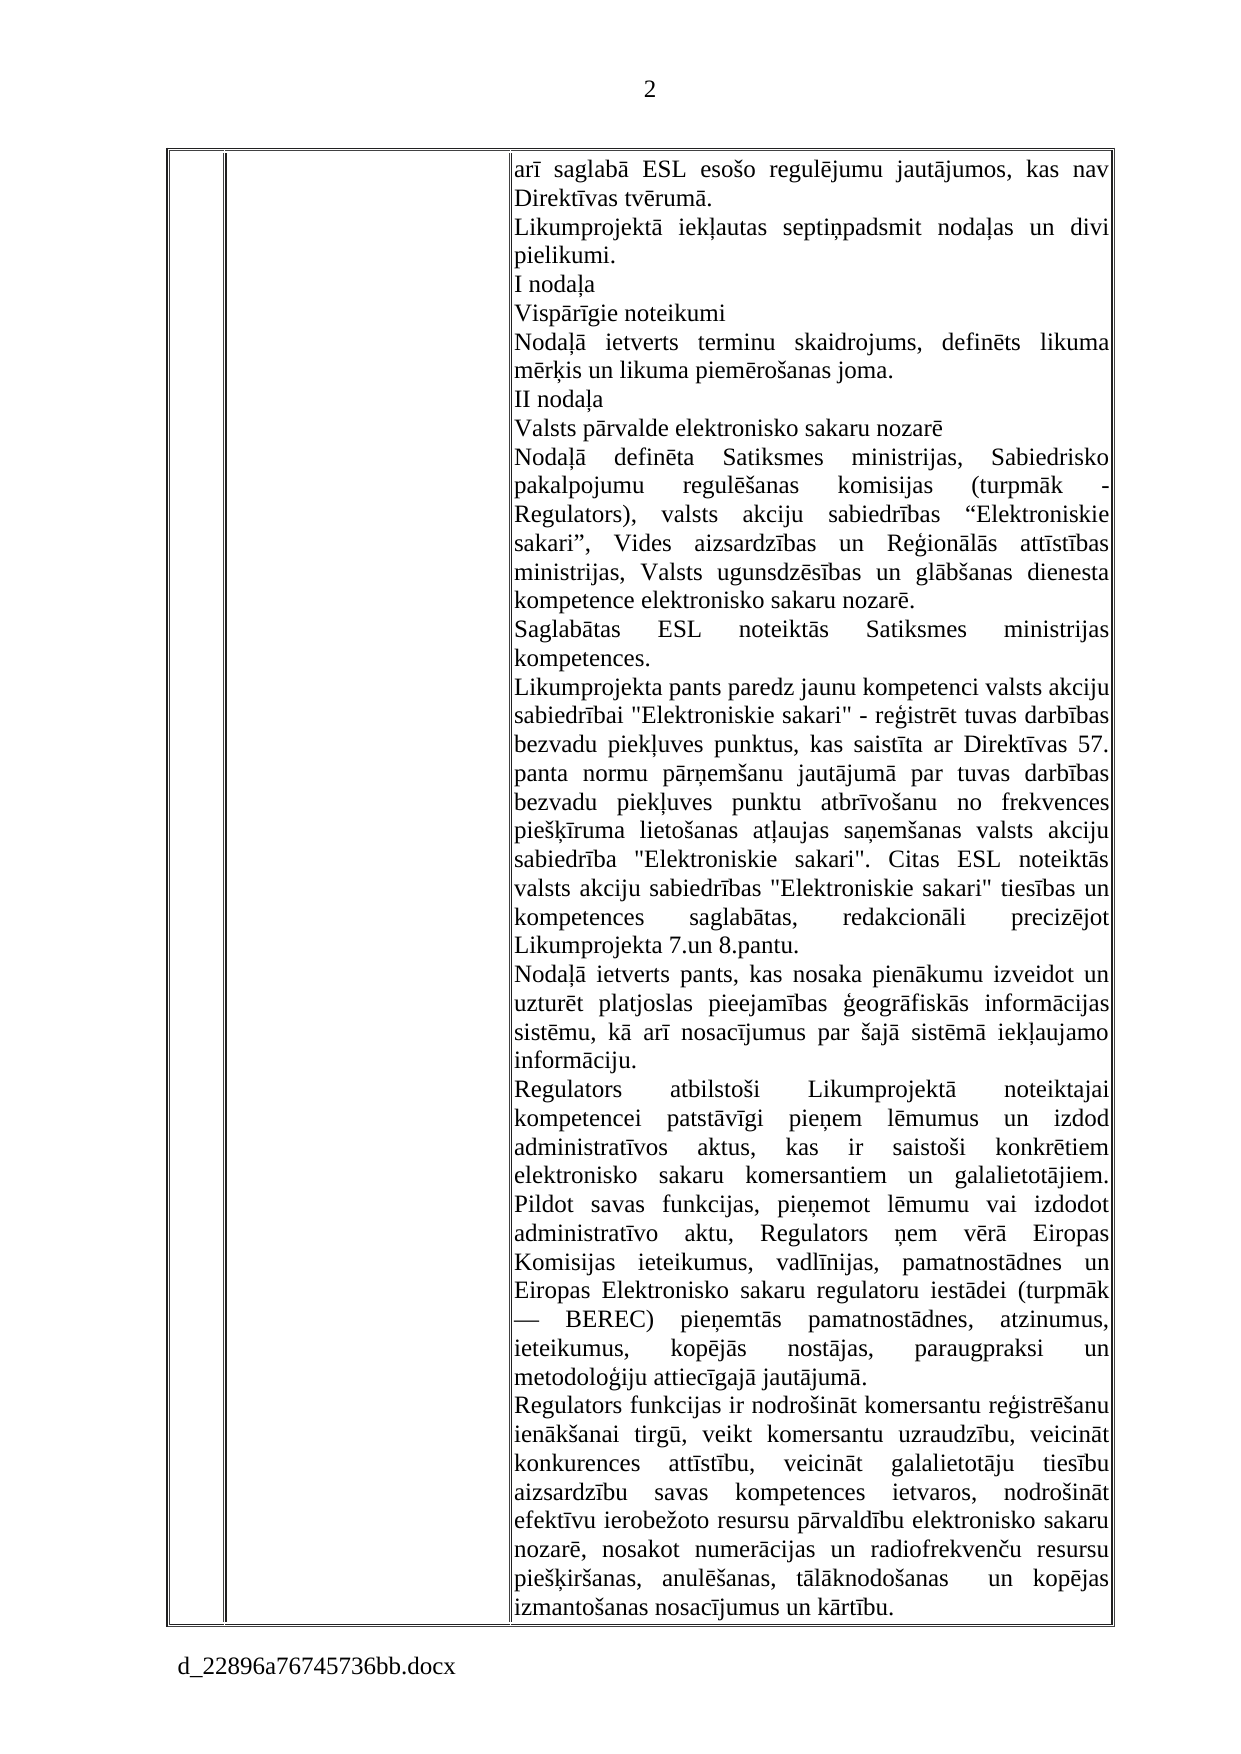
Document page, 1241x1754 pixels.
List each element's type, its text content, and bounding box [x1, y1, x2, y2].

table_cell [225, 151, 511, 1623]
table_cell 2. [168, 149, 225, 1623]
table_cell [511, 151, 1111, 1623]
